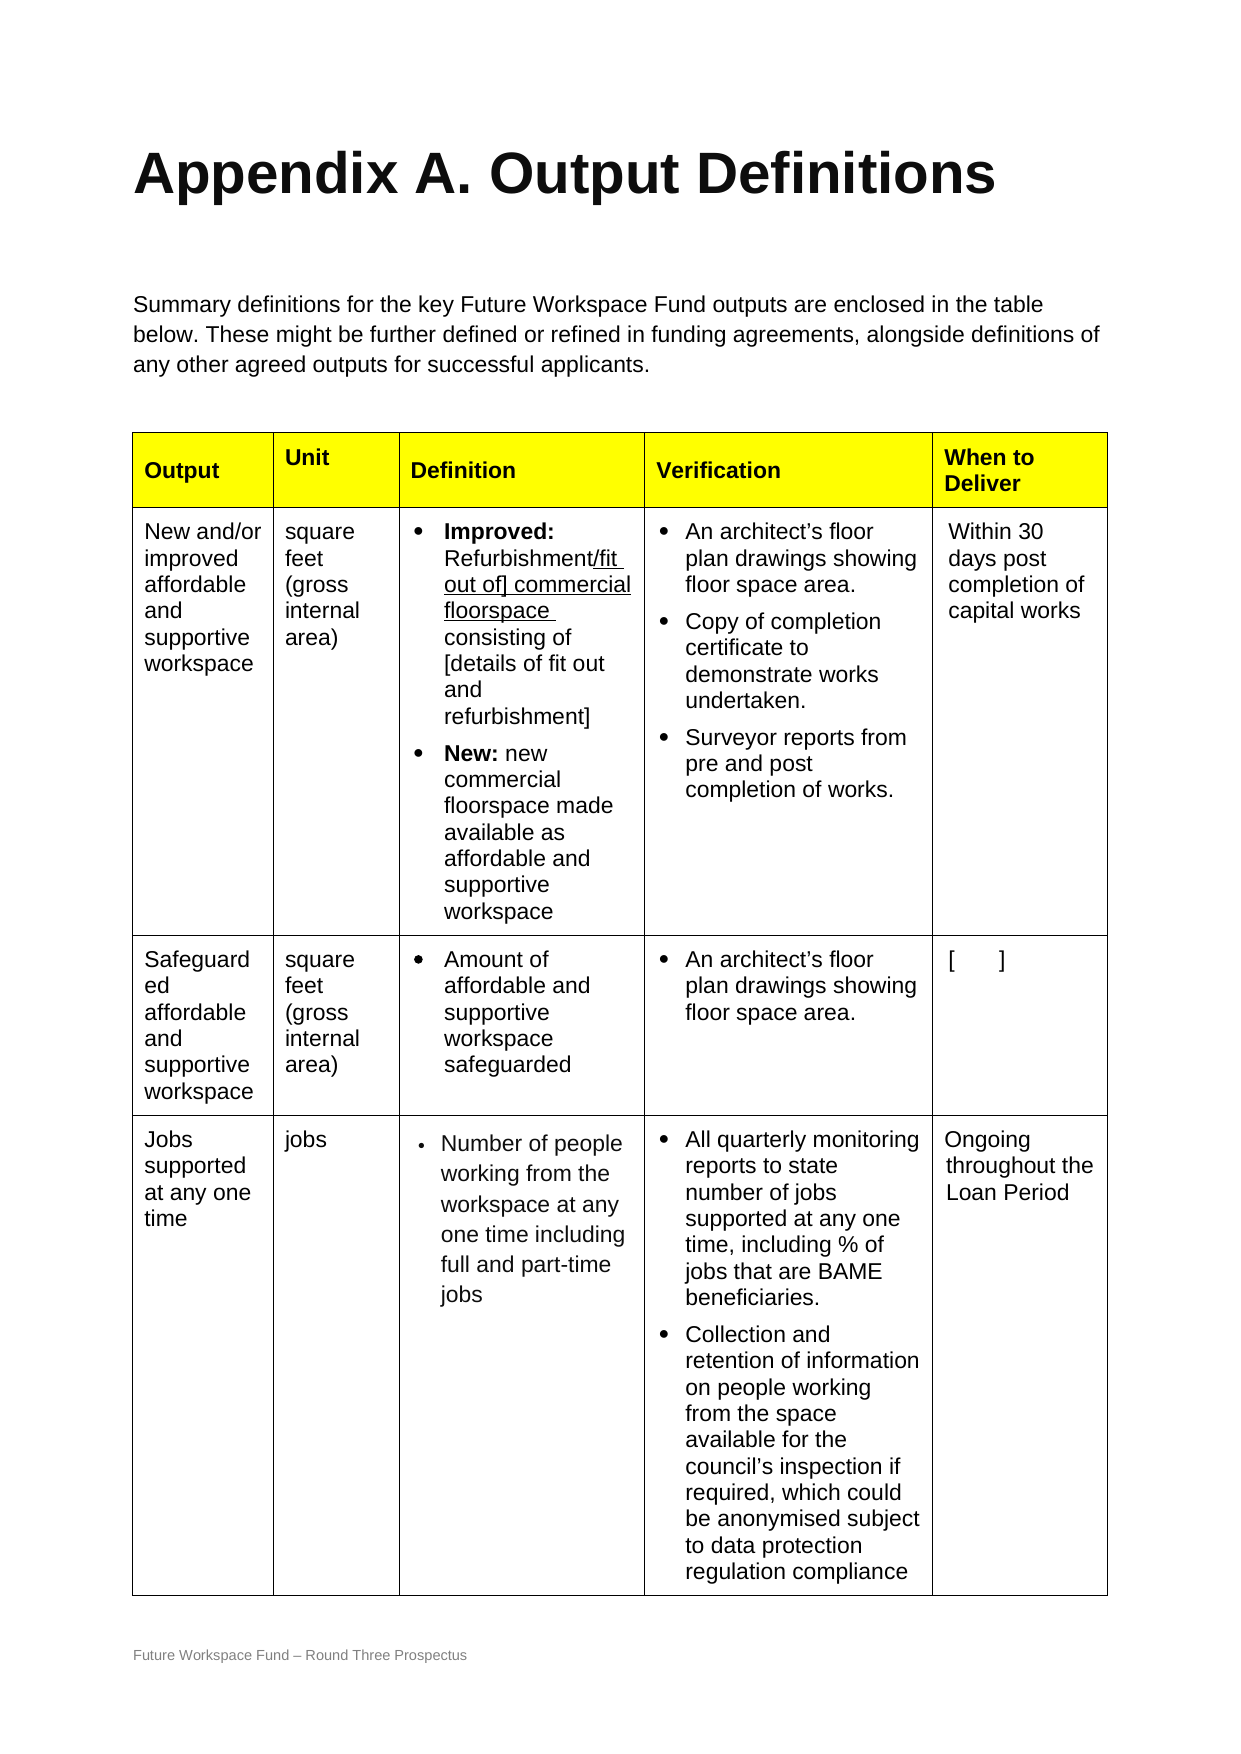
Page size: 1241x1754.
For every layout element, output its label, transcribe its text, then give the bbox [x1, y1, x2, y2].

table_header Definition [400, 433, 644, 507]
table_cell New and/or improved affordable and supportive workspace [133, 508, 273, 934]
table_cell Improved: Refurbishment/fit out of] commercial floorspace consisting of [details of fit out and refurbishment] New: new commercial floorspace made available as affordable and supportive workspace [400, 508, 644, 934]
table_header Unit [274, 433, 399, 507]
table_header When to Deliver [933, 433, 1107, 507]
table_cell Amount of affordable and supportive workspace safeguarded [400, 936, 644, 1114]
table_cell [933, 1116, 1107, 1595]
table_cell jobs [274, 1116, 399, 1595]
text Summary definitions for the key Future Workspace Fund outputs are enclosed in the table below. These might be further defined or refined in funding agreements, alongside definitions of any other agreed outputs for successful applicants. [133, 291, 1107, 377]
table_header Output [133, 433, 273, 507]
table_cell Safeguarded affordable and supportive workspace [133, 936, 273, 1114]
table_cell square feet (gross internal area) [274, 508, 399, 934]
table_cell All quarterly monitoring reports to state number of jobs supported at any one time, including % of jobs that are BAME beneficiaries. Collection and retention of information on people working from the space available for the council’s inspection if required, which could be anonymised subject to data protection regulation compliance [645, 1116, 932, 1595]
table_cell Within 30 days post completion of capital works [933, 508, 1107, 934]
table_cell An architect’s floor plan drawings showing floor space area. Copy of completion certificate to demonstrate works undertaken. Surveyor reports from pre and post completion of works. [645, 508, 932, 934]
table_cell [ ] [933, 936, 1107, 1114]
subtitle Appendix A. Output Definitions [133, 138, 1107, 206]
table_cell Jobs supported at any one time [133, 1116, 273, 1595]
table_header Verification [645, 433, 932, 507]
table_cell Number of people working from the workspace at any one time including full and part-time jobs [400, 1116, 644, 1595]
table_cell An architect’s floor plan drawings showing floor space area. [645, 936, 932, 1114]
table_cell square feet (gross internal area) [274, 936, 399, 1114]
